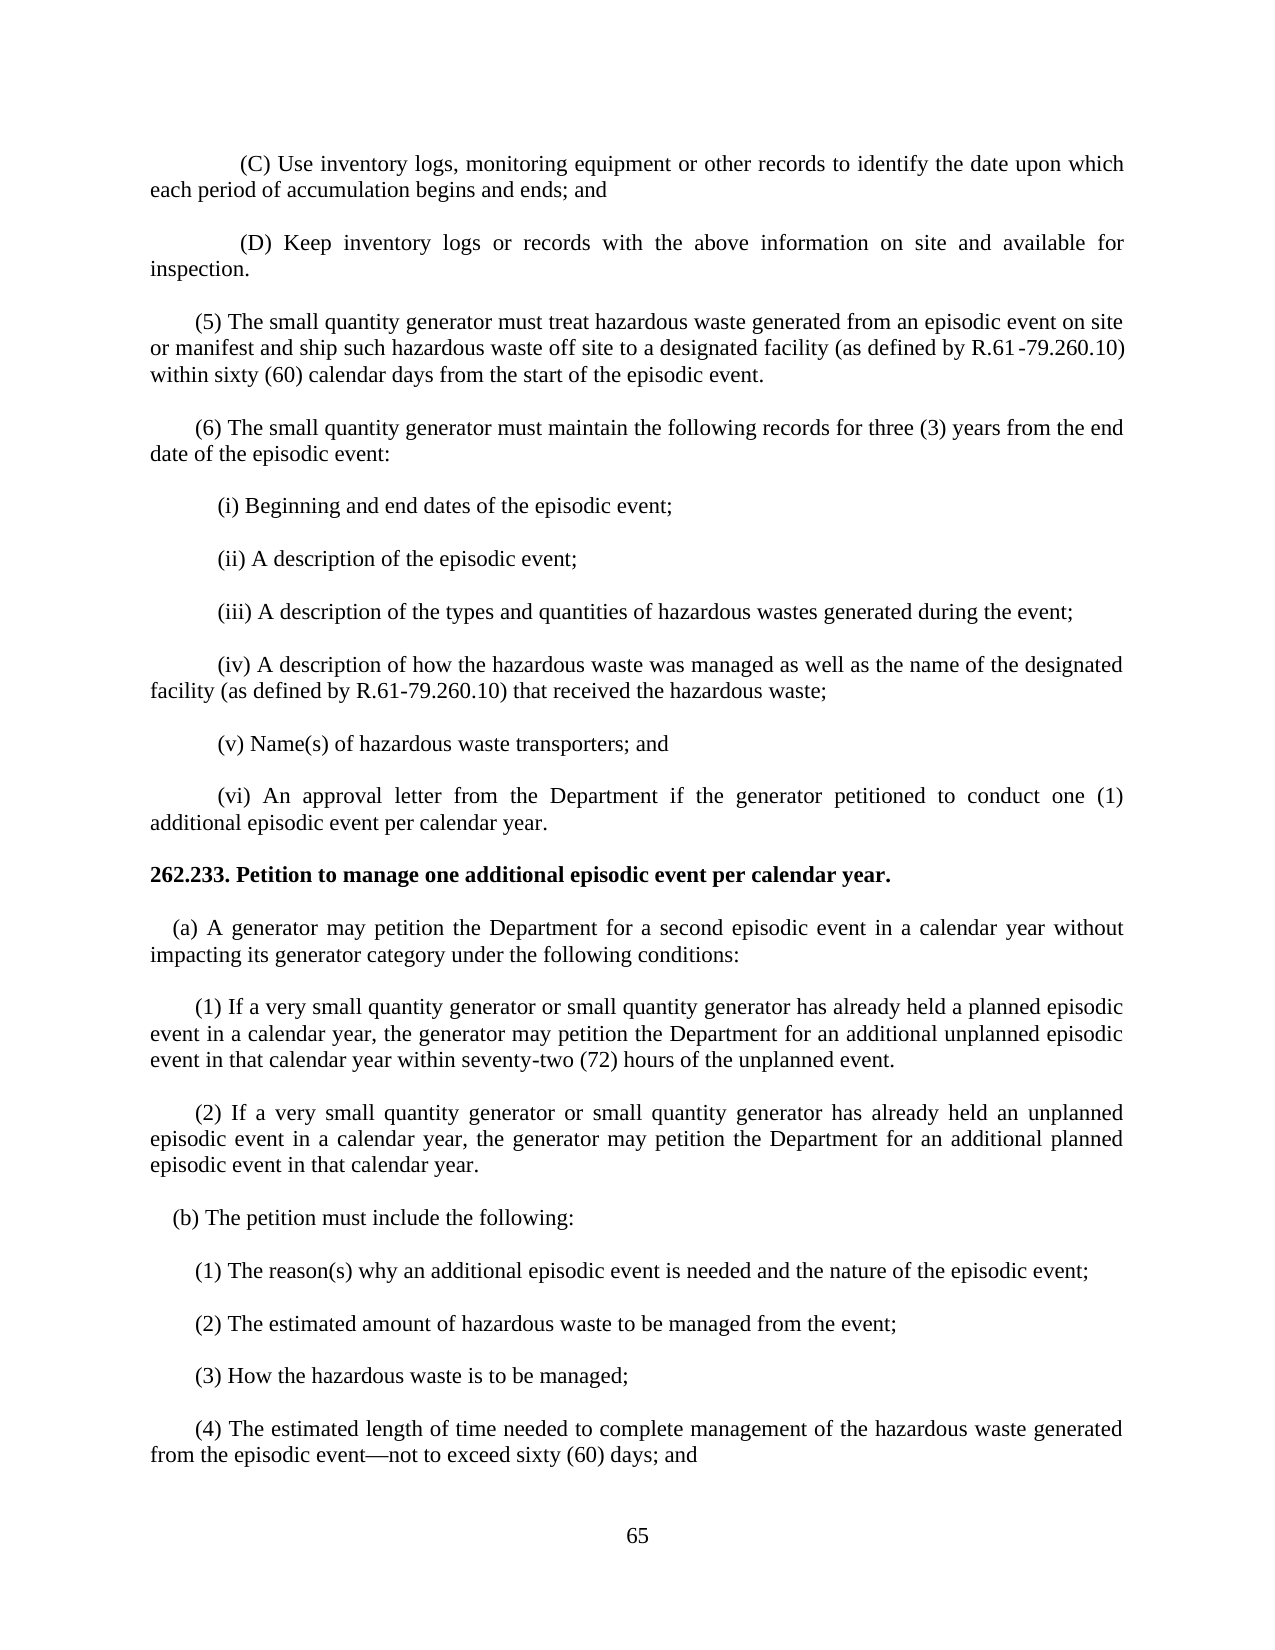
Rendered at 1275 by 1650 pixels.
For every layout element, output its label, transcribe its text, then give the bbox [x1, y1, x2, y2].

text (3) How the hazardous waste is to be managed; [150, 1362, 1125, 1389]
text (2) The estimated amount of hazardous waste to be managed from the event; [150, 1309, 1125, 1336]
text 262.233. Petition to manage one additional episodic event per calendar year. [150, 862, 1125, 888]
text (vi) An approval letter from the Department if the generator petitioned to conduct one (1) additional episodic event per calendar year. [150, 782, 1125, 835]
text (ii) A description of the episodic event; [150, 545, 1125, 572]
text (a) A generator may petition the Department for a second episodic event in a calendar year without impacting its generator category under the following conditions: [150, 914, 1125, 967]
text (b) The petition must include the following: [150, 1204, 1125, 1231]
text (1) The reason(s) why an additional episodic event is needed and the nature of the episodic event; [150, 1257, 1125, 1283]
text (5) The small quantity generator must treat hazardous waste generated from an episodic event on site or manifest and ship such hazardous waste off site to a designated facility (as defined by R.61-79.260.10) within sixty (60) calendar days from the start of the episodic event. [150, 308, 1125, 387]
text (D) Keep inventory logs or records with the above information on site and available for inspection. [150, 229, 1125, 282]
text (1) If a very small quantity generator or small quantity generator has already held a planned episodic event in a calendar year, the generator may petition the Department for an additional unplanned episodic event in that calendar year within seventy-two (72) hours of the unplanned event. [150, 993, 1125, 1072]
text (iv) A description of how the hazardous waste was managed as well as the name of the designated facility (as defined by R.61-79.260.10) that received the hazardous waste; [150, 651, 1125, 703]
text (4) The estimated length of time needed to complete management of the hazardous waste generated from the episodic event—not to exceed sixty (60) days; and [150, 1415, 1125, 1468]
text (v) Name(s) of hazardous waste transporters; and [150, 730, 1125, 756]
text (iii) A description of the types and quantities of hazardous wastes generated during the event; [150, 598, 1125, 624]
text (i) Beginning and end dates of the episodic event; [150, 493, 1125, 519]
text (2) If a very small quantity generator or small quantity generator has already held an unplanned episodic event in a calendar year, the generator may petition the Department for an additional planned episodic event in that calendar year. [150, 1099, 1125, 1178]
text (C) Use inventory logs, monitoring equipment or other records to identify the date upon which each period of accumulation begins and ends; and [150, 150, 1125, 203]
text (6) The small quantity generator must maintain the following records for three (3) years from the end date of the episodic event: [150, 413, 1125, 466]
